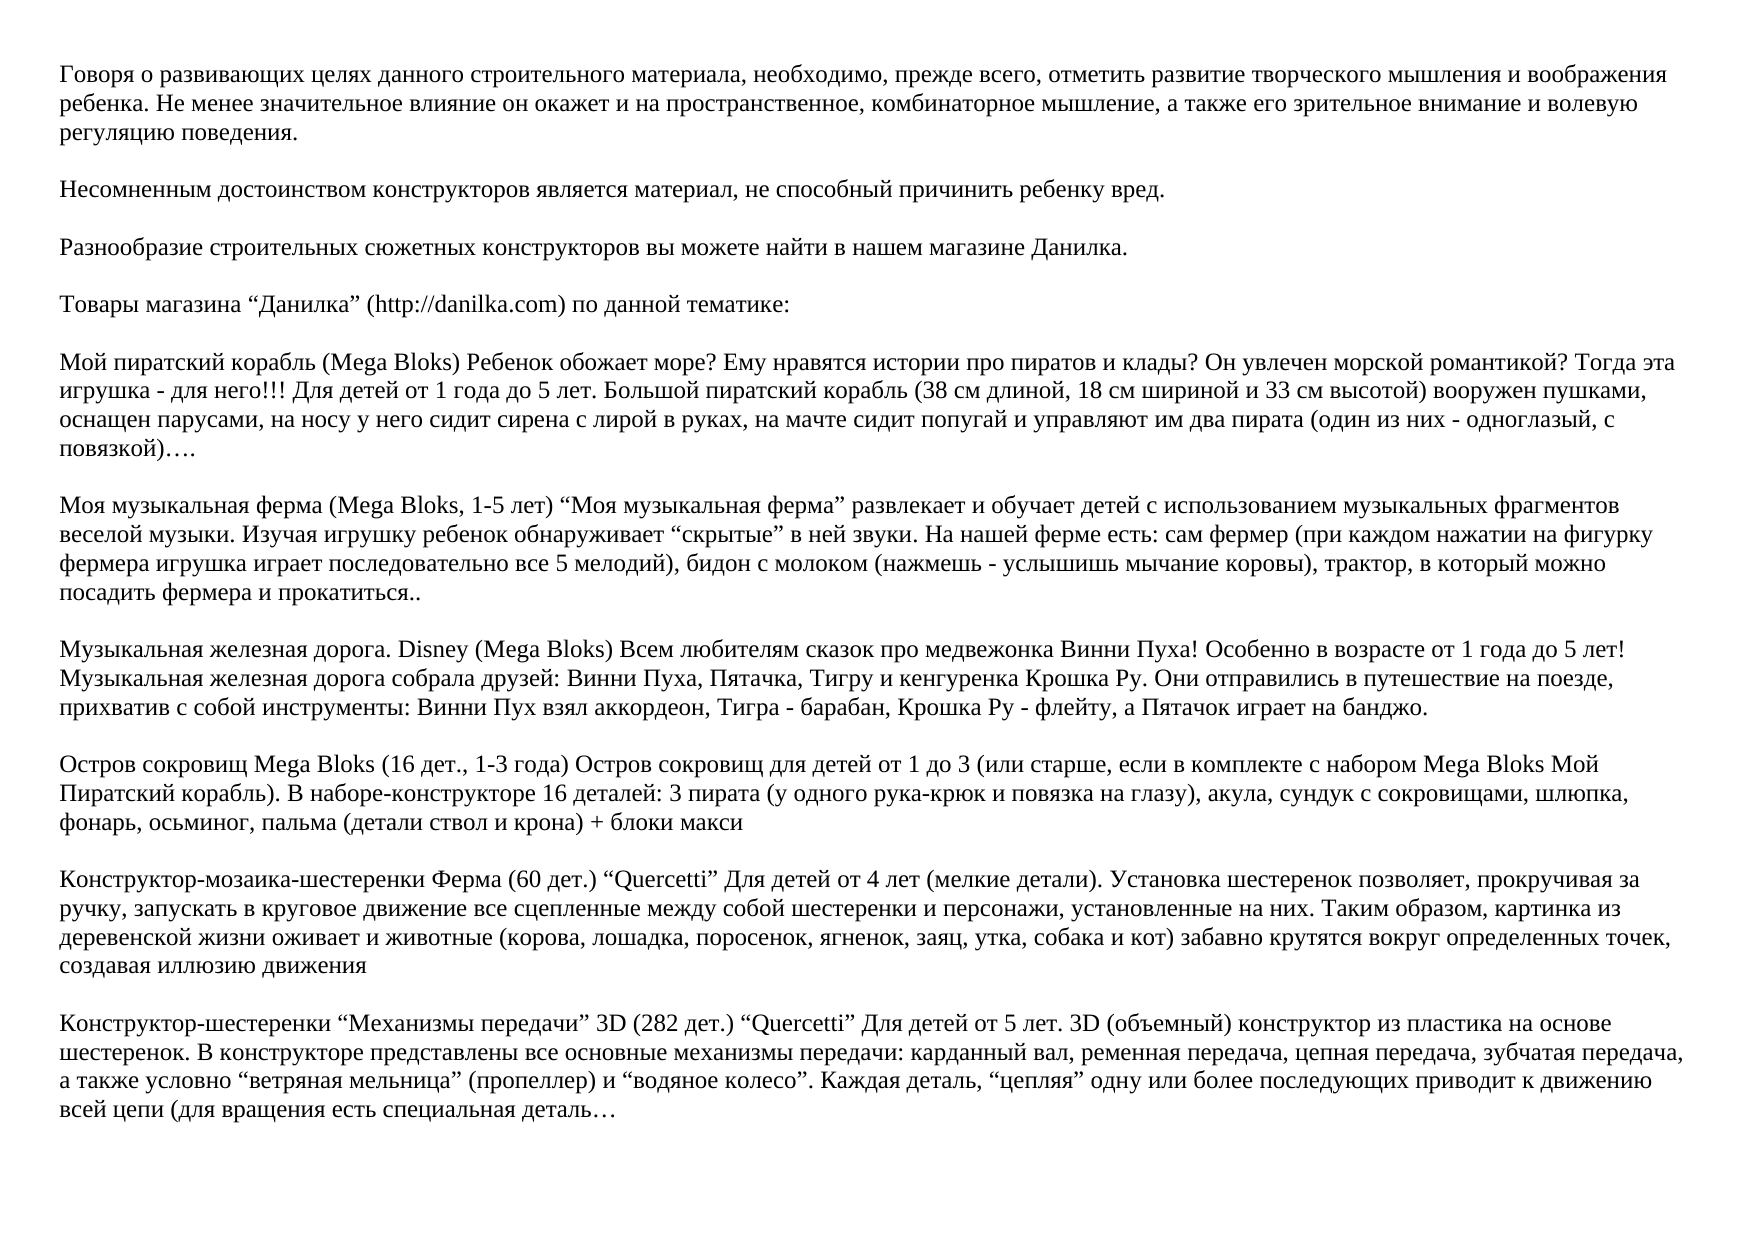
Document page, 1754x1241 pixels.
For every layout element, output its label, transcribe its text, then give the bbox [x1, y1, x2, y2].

text Несомненным достоинством конструкторов является материал, не способный причинить ребенку вред. [59, 174, 1695, 203]
text Музыкальная железная дорога. Disney (Mega Bloks) Всем любителям сказок про медвежонка Винни Пуха! Особенно в возрасте от 1 года до 5 лет! Музыкальная железная дорога собрала друзей: Винни Пуха, Пятачка, Тигру и кенгуренка Крошка Ру. Они отправились в путешествие на поезде, прихватив с собой инструменты: Винни Пух взял аккордеон, Тигра - барабан, Крошка Ру - флейту, а Пятачок играет на банджо. [59, 634, 1695, 720]
text Товары магазина “Данилка” (http://danilka.com) по данной тематике: [59, 289, 1695, 318]
text Конструктор-шестеренки “Механизмы передачи” 3D (282 дет.) “Quercetti” Для детей от 5 лет. 3D (объемный) конструктор из пластика на основе шестеренок. В конструкторе представлены все основные механизмы передачи: карданный вал, ременная передача, цепная передача, зубчатая передача, а также условно “ветряная мельница” (пропеллер) и “водяное колесо”. Каждая деталь, “цепляя” одну или более последующих приводит к движению всей цепи (для вращения есть специальная деталь… [59, 1008, 1695, 1123]
text Говоря о развивающих целях данного строительного материала, необходимо, прежде всего, отметить развитие творческого мышления и воображения ребенка. Не менее значительное влияние он окажет и на пространственное, комбинаторное мышление, а также его зрительное внимание и волевую регуляцию поведения. [59, 59, 1695, 145]
text Конструктор-мозаика-шестеренки Ферма (60 дет.) “Quercetti” Для детей от 4 лет (мелкие детали). Установка шестеренок позволяет, прокручивая за ручку, запускать в круговое движение все сцепленные между собой шестеренки и персонажи, установленные на них. Таким образом, картинка из деревенской жизни оживает и животные (корова, лошадка, поросенок, ягненок, заяц, утка, собака и кот) забавно крутятся вокруг определенных точек, создавая иллюзию движения [59, 864, 1695, 979]
text Моя музыкальная ферма (Mega Bloks, 1-5 лет) “Моя музыкальная ферма” развлекает и обучает детей с использованием музыкальных фрагментов веселой музыки. Изучая игрушку ребенок обнаруживает “скрытые” в ней звуки. На нашей ферме есть: сам фермер (при каждом нажатии на фигурку фермера игрушка играет последовательно все 5 мелодий), бидон с молоком (нажмешь - услышишь мычание коровы), трактор, в который можно посадить фермера и прокатиться.. [59, 490, 1695, 605]
text Разнообразие строительных сюжетных конструкторов вы можете найти в нашем магазине Данилка. [59, 232, 1695, 260]
text Мой пиратский корабль (Mega Bloks) Ребенок обожает море? Ему нравятся истории про пиратов и клады? Он увлечен морской романтикой? Тогда эта игрушка - для него!!! Для детей от 1 года до 5 лет. Большой пиратский корабль (38 см длиной, 18 см шириной и 33 см высотой) вооружен пушками, оснащен парусами, на носу у него сидит сирена с лирой в руках, на мачте сидит попугай и управляют им два пирата (один из них - одноглазый, с повязкой)…. [59, 347, 1695, 462]
text Остров сокровищ Mega Bloks (16 дет., 1-3 года) Остров сокровищ для детей от 1 до 3 (или старше, если в комплекте с набором Mega Bloks Мой Пиратский корабль). В наборе-конструкторе 16 деталей: 3 пирата (у одного рука-крюк и повязка на глазу), акула, сундук с сокровищами, шлюпка, фонарь, осьминог, пальма (детали ствол и крона) + блоки макси [59, 749, 1695, 835]
